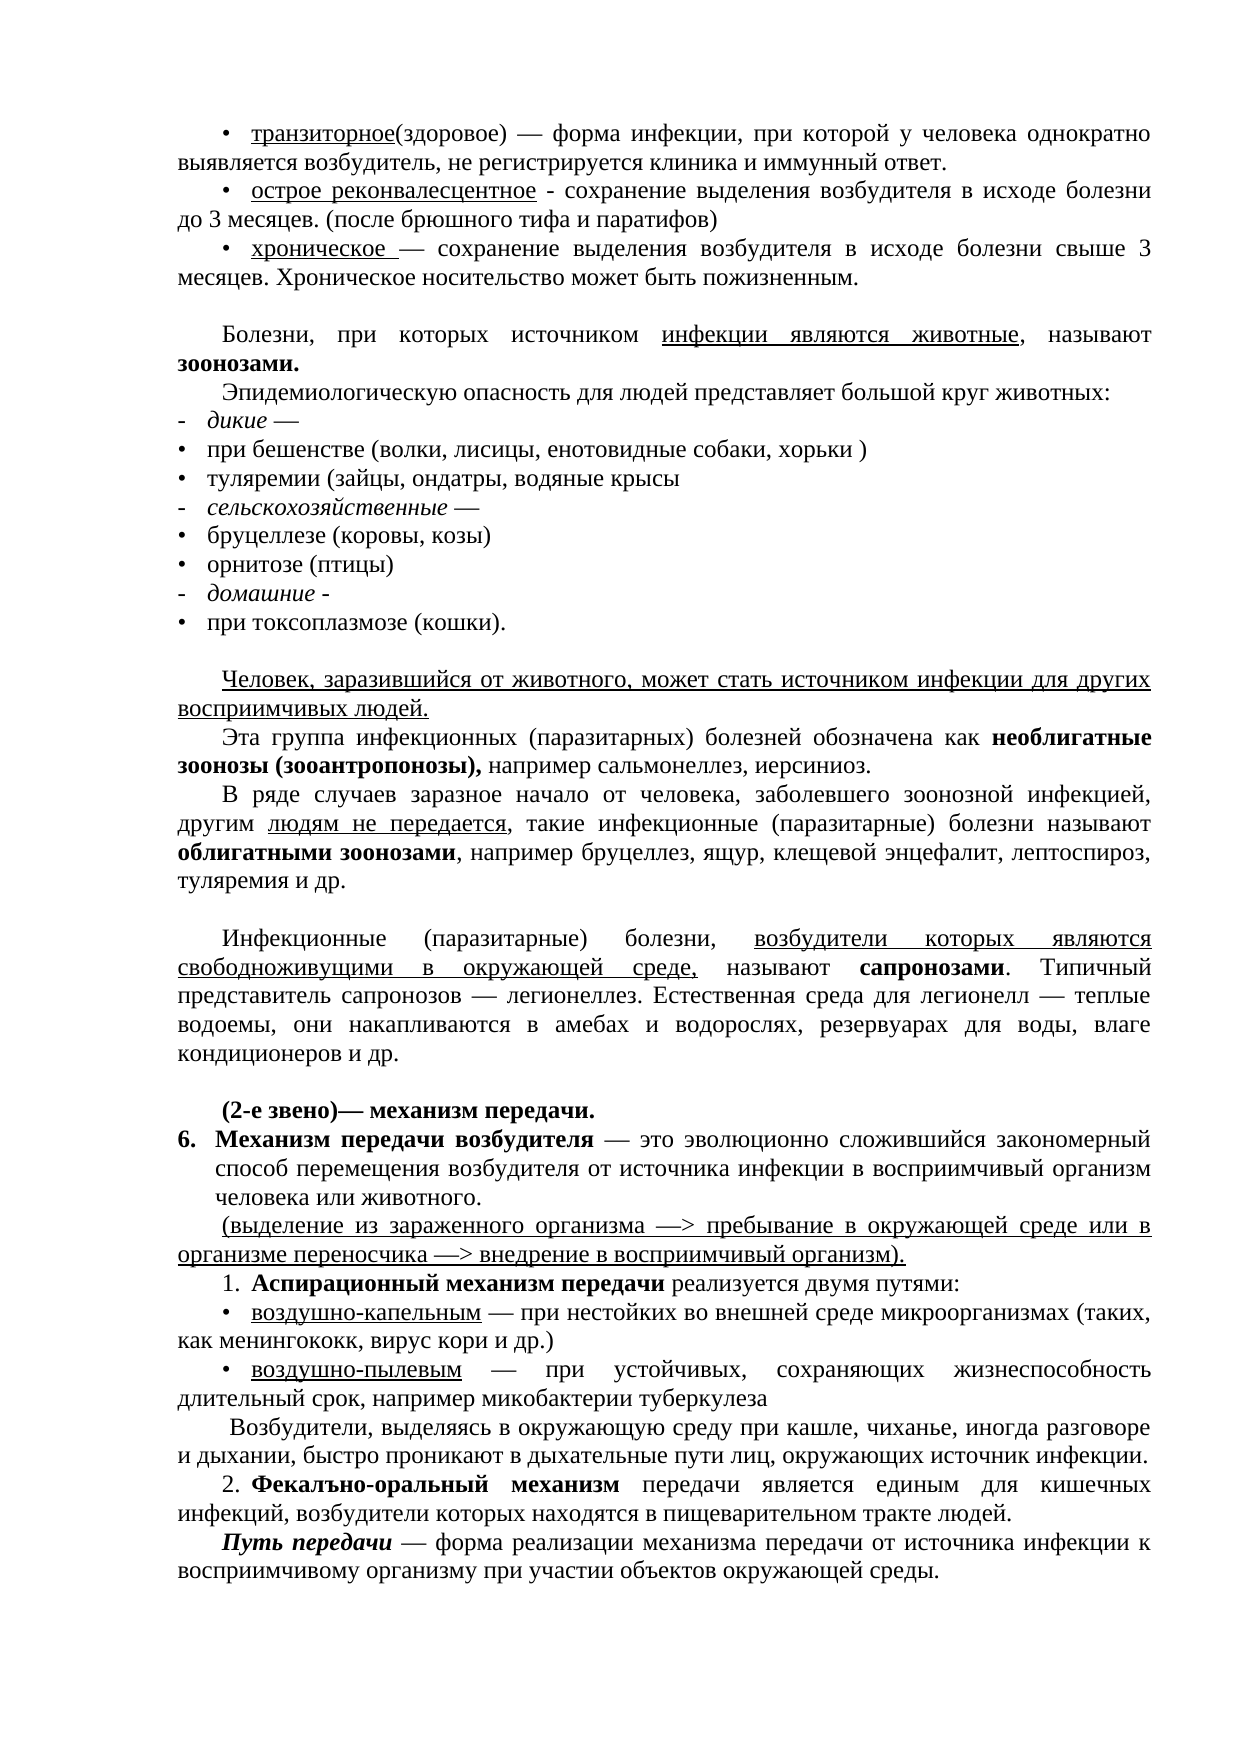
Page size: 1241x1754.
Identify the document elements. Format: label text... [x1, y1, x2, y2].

text Эпидемиологическую опасность для людей представляет большой круг животных: [177, 377, 1152, 406]
text • воздушно-пылевым — при устойчивых, сохраняющих жизнеспособность длительный срок, например микобактерии туберкулеза [177, 1354, 1152, 1412]
text • транзиторное(здоровое) — форма инфекции, при которой у человека однократно выявляется возбудитель, не регистрируется клиника и иммунный ответ. [177, 118, 1152, 176]
text Возбудители, выделяясь в окружающую среду при кашле, чиханье, иногда разговоре и дыхании, быстро проникают в дыхательные пути лиц, окружающих источник инфекции. [177, 1412, 1152, 1469]
text • острое реконвалесцентное - сохранение выделения возбудителя в исходе болезни до 3 месяцев. (после брюшного тифа и паратифов) [177, 176, 1152, 233]
text 1. Аспирационный механизм передачи реализуется двумя путями: [177, 1268, 1152, 1297]
text • при токсоплазмозе (кошки). [177, 607, 1152, 636]
text Инфекционные (паразитарные) болезни, возбудители которых являются свободноживущими в окружающей среде, называют сапронозами. Типичный представитель сапронозов — легионеллез. Естественная среда для легионелл — теплые водоемы, они накапливаются в амебах и водорослях, резервуарах для воды, влаге кондиционеров и др. [177, 923, 1152, 1067]
text • при бешенстве (волки, лисицы, енотовидные собаки, хорьки ) [177, 434, 1152, 463]
text Путь передачи — форма реализации механизма передачи от источника инфекции к восприимчивому организму при участии объектов окружающей среды. [177, 1527, 1152, 1584]
text (2-е звено)— механизм передачи. [177, 1096, 1152, 1124]
text • туляремии (зайцы, ондатры, водяные крысы [177, 463, 1152, 492]
list Механизм передачи возбудителя — это эволюционно сложившийся закономерный способ перемещения возбудителя от источника инфекции в восприимчивый организм человека или животного. [177, 1124, 1152, 1211]
text Человек, заразившийся от животного, может стать источником инфекции для других восприимчивых людей. [177, 664, 1152, 722]
text • орнитозе (птицы) [177, 549, 1152, 578]
text 2. Фекалъно-оральный механизм передачи является единым для кишечных инфекций, возбудители которых находятся в пищеварительном тракте людей. [177, 1469, 1152, 1527]
text - сельскохозяйственные — [177, 492, 1152, 521]
text • хроническое — сохранение выделения возбудителя в исходе болезни свыше 3 месяцев. Хроническое носительство может быть пожизненным. [177, 233, 1152, 291]
text - дикие — [177, 406, 1152, 434]
text Болезни, при которых источником инфекции являются животные, называют зоонозами. [177, 319, 1152, 377]
text В ряде случаев заразное начало от человека, заболевшего зоонозной инфекцией, другим людям не передается, такие инфекционные (паразитарные) болезни называют облигатными зоонозами, например бруцеллез, ящур, клещевой энцефалит, лептоспироз, туляремия и др. [177, 779, 1152, 894]
text - домашние - [177, 578, 1152, 607]
text • воздушно-капельным — при нестойких во внешней среде микроорганизмах (таких, как менингококк, вирус кори и др.) [177, 1297, 1152, 1354]
text • бруцеллезе (коровы, козы) [177, 521, 1152, 549]
text (выделение из зараженного организма —> пребывание в окружающей среде или в организме переносчика —> внедрение в восприимчивый организм). [177, 1211, 1152, 1268]
text Эта группа инфекционных (паразитарных) болезней обозначена как необлигатные зоонозы (зооантропонозы), например сальмонеллез, иерсиниоз. [177, 722, 1152, 779]
